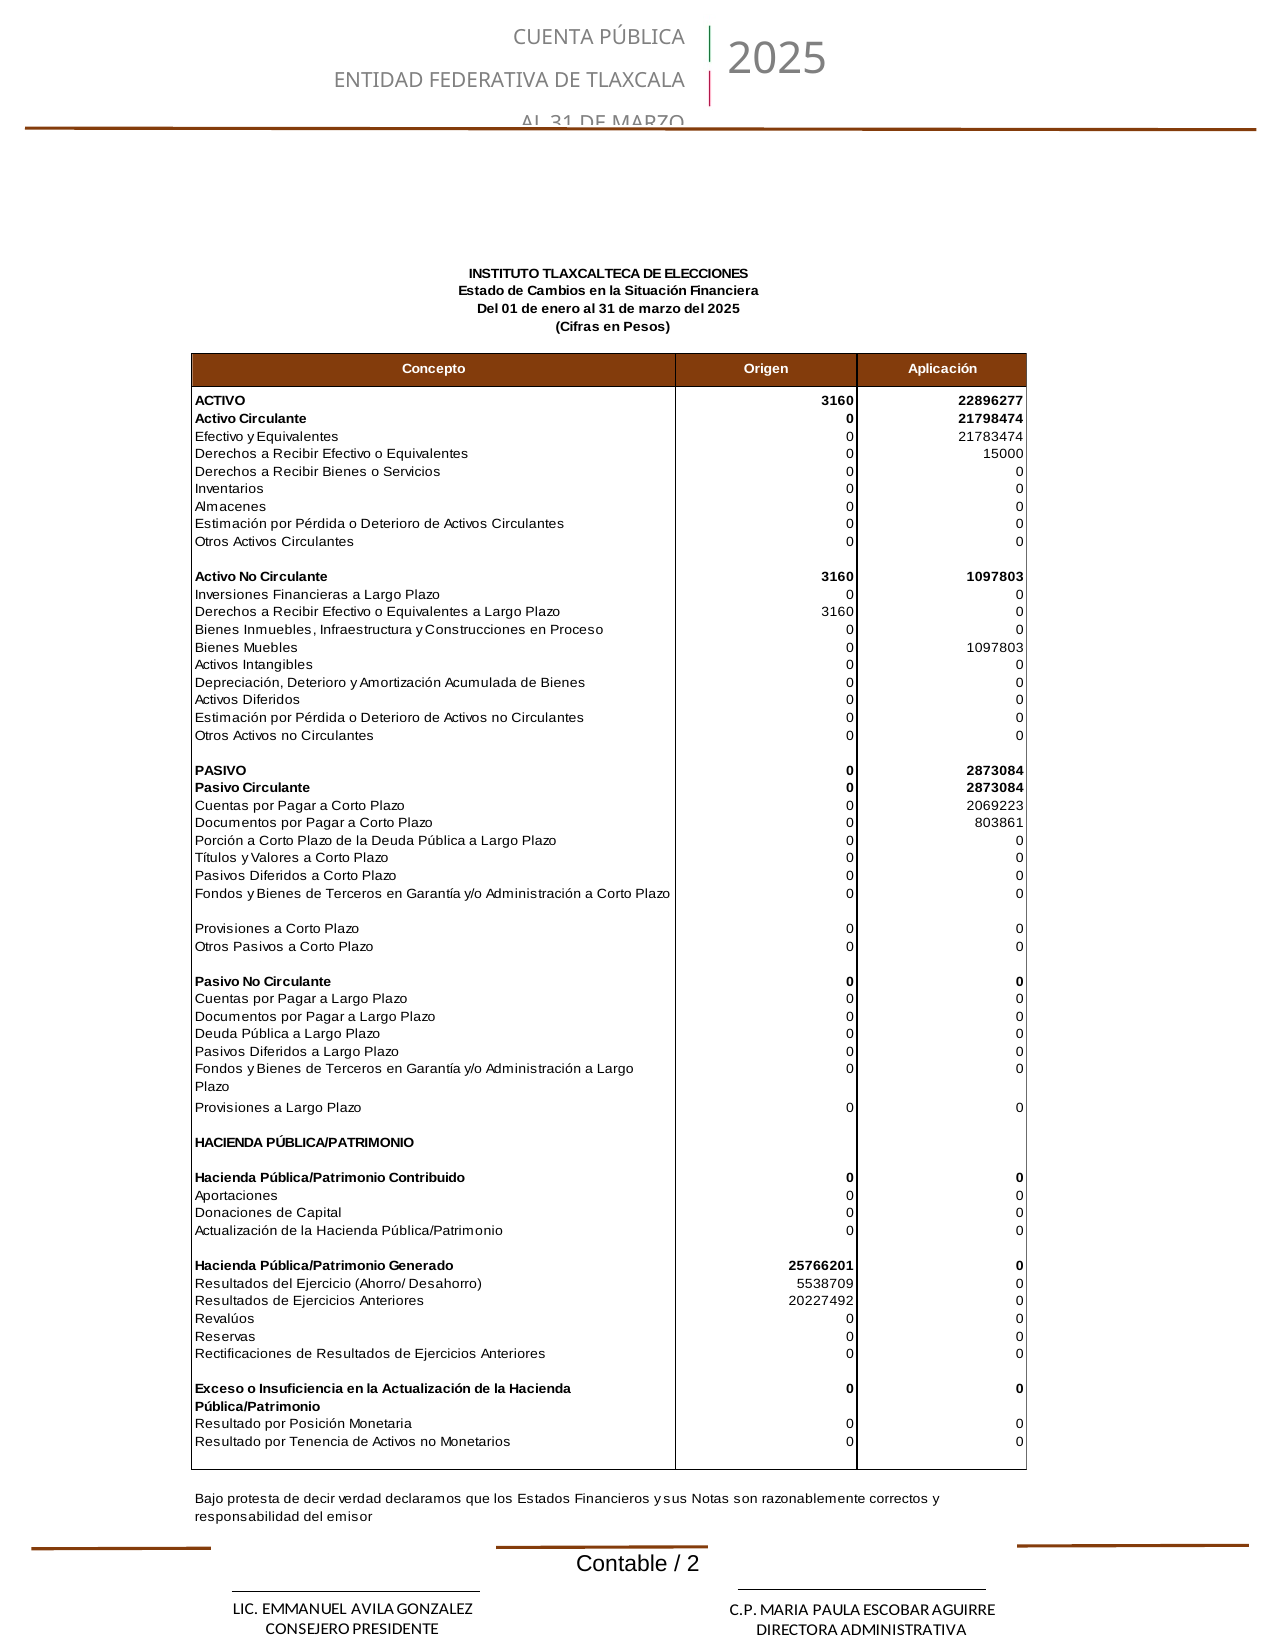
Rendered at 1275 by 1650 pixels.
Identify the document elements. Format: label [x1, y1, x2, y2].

picture [702, 14, 723, 110]
